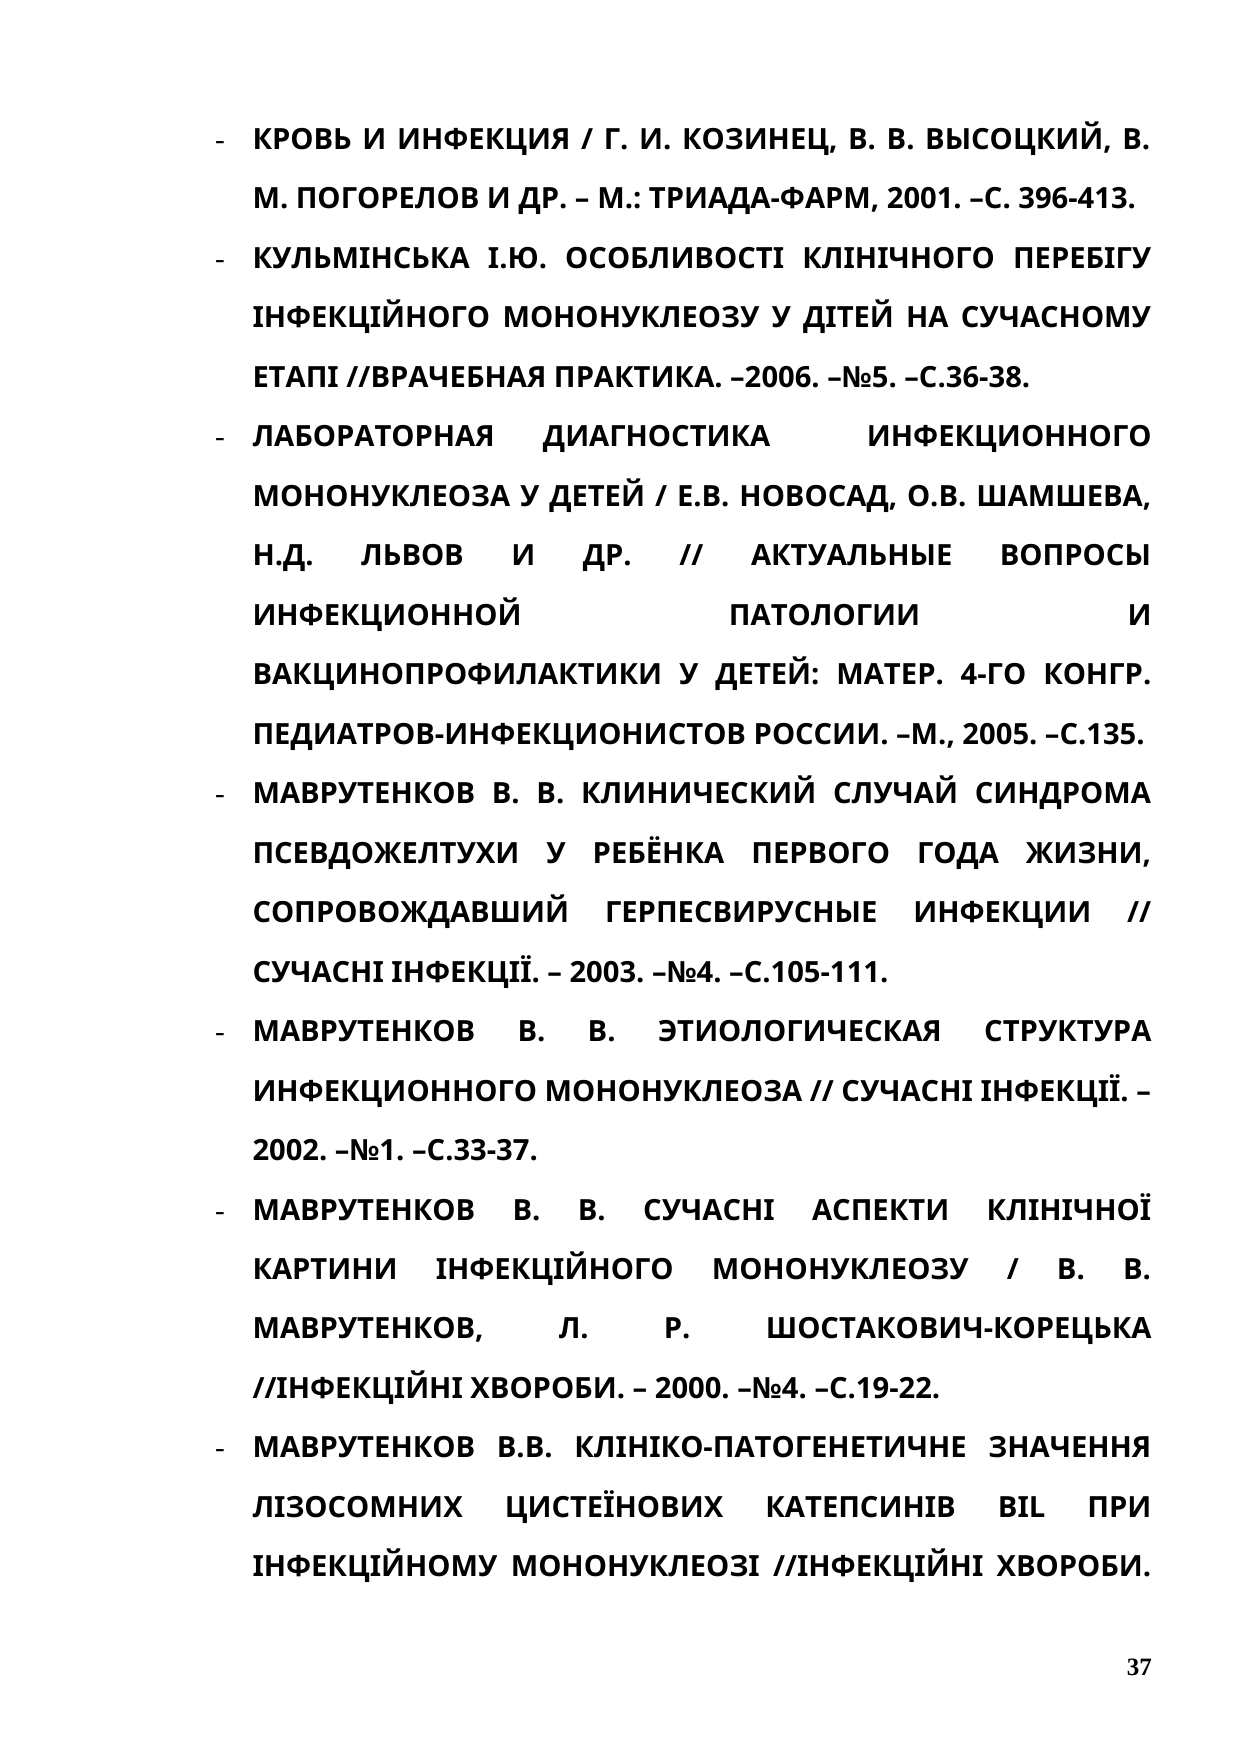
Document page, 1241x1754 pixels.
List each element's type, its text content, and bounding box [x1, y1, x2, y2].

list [215, 1427, 1152, 1585]
list Лабораторная диагностика инфекционного мононуклеоза у детей / Е.В. Новосад, О.В. Шамшева, Н.Д. Львов и др. // Актуальные вопросы инфекционной патологии и вакцинопрофилактики у детей: Матер. 4-го конгр. педиатров-инфекционистов России. –М., 2005. –С.135. [215, 416, 1152, 753]
list Кровь и инфекция / Г. И. Козинец, В. В. Высоцкий, В. М. Погорелов и др. – М.: Триада-Фарм, 2001. –С. 396-413. [215, 118, 1152, 217]
list Маврутенков В. В. Этиологическая структура инфекционного мононуклеоза // Сучасні інфекції. – 2002. –№1. –С.33-37. [215, 1010, 1152, 1169]
list Кульмінська І.Ю. Особливості клінічного перебігу інфекційного мононуклеозу у дітей на сучасному етапі //Врачебная практика. –2006. –№5. –С.36-38. [215, 237, 1152, 396]
list Маврутенков В. В. Клинический случай синдрома псевдожелтухи у ребёнка первого года жизни, сопровождавший герпесвирусные инфекции // Cучасні інфекції. – 2003. –№4. –С.105-111. [215, 772, 1152, 991]
list Маврутенков В. В. Сучасні аспекти клінічної картини інфекційного мононуклеозу / В. В. Маврутенков, Л. Р. Шостакович-Корецька //Інфекційні хвороби. – 2000. –№4. –С.19-22. [215, 1189, 1152, 1407]
